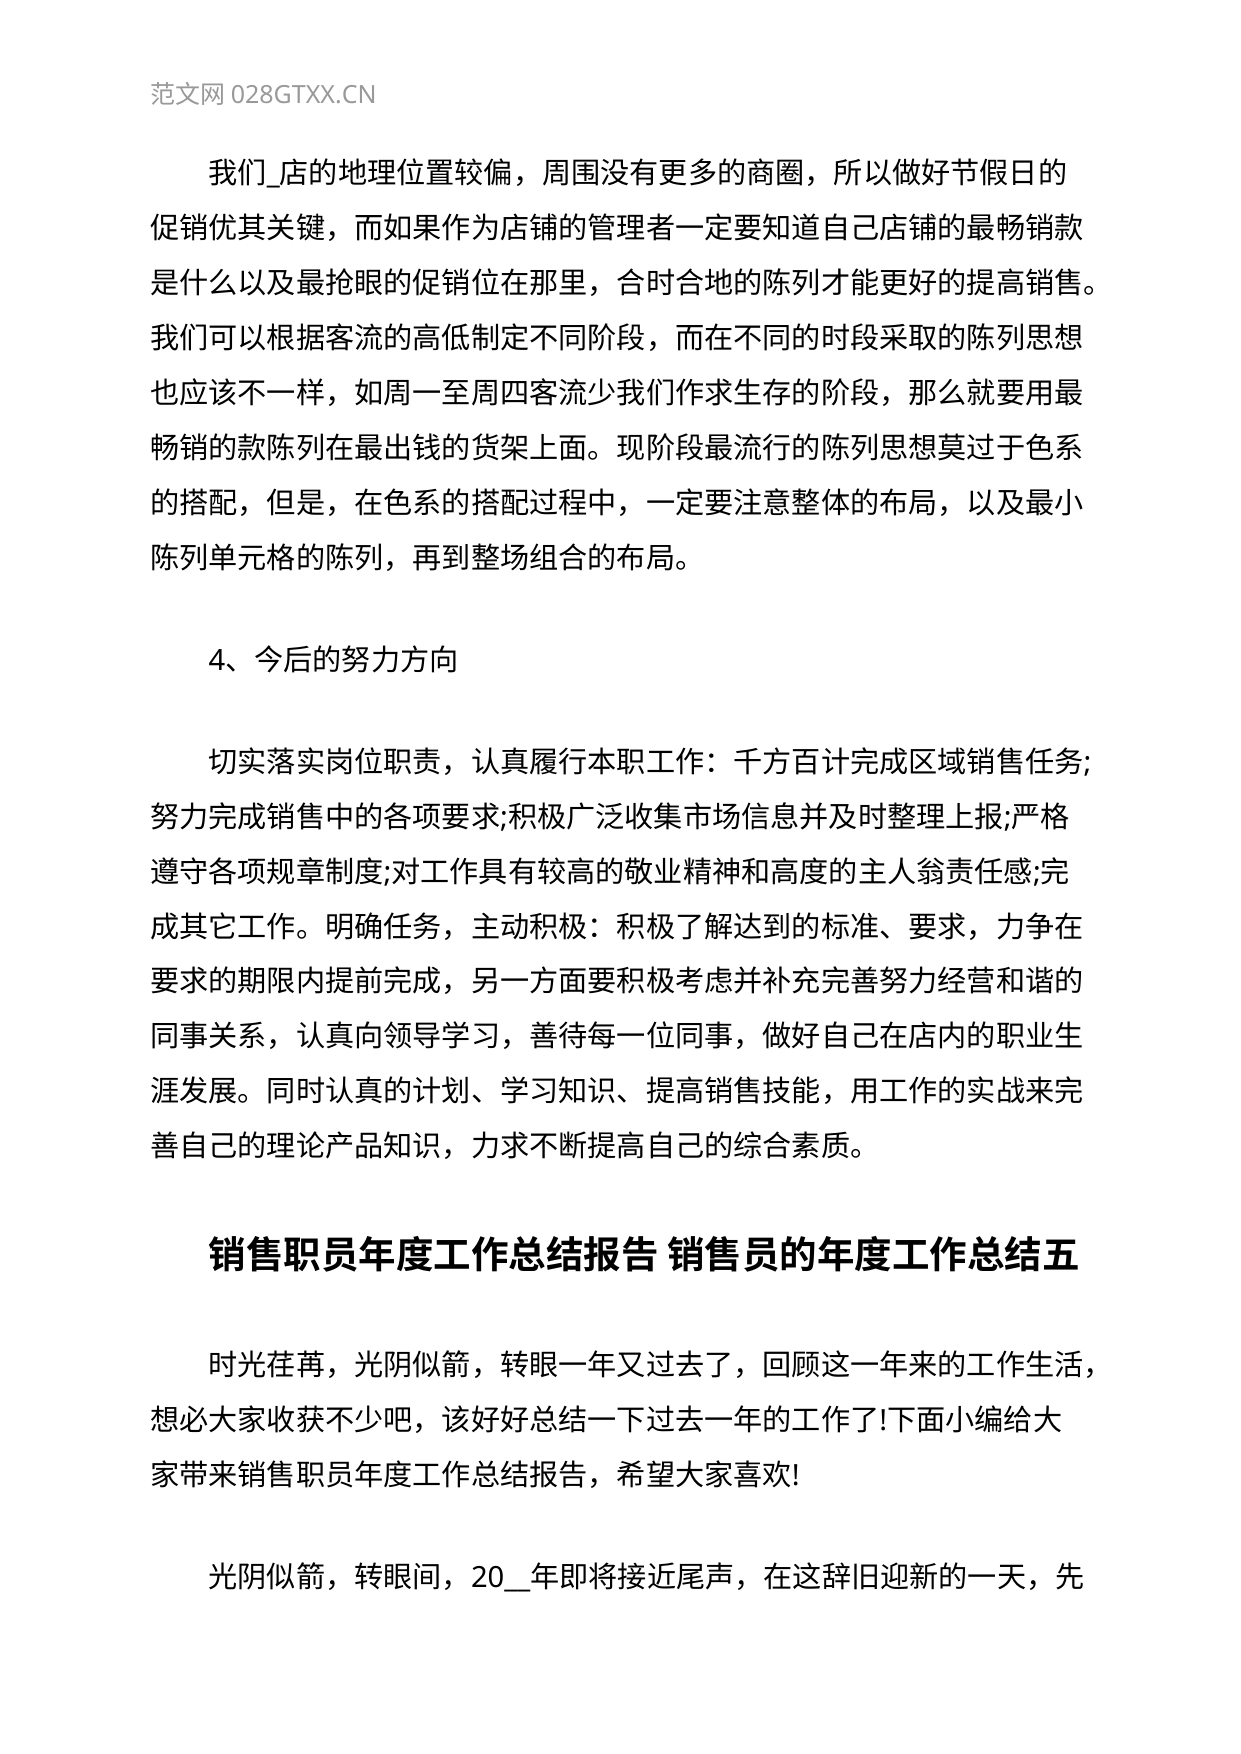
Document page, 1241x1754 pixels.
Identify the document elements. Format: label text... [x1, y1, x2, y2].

text 4、今后的努力方向 [150, 636, 1090, 678]
text 切实落实岗位职责，认真履行本职工作：千方百计完成区域销售任务;努力完成销售中的各项要求;积极广泛收集市场信息并及时整理上报;严格遵守各项规章制度;对工作具有较高的敬业精神和高度的主人翁责任感;完成其它工作。明确任务，主动积极：积极了解达到的标准、要求，力争在要求的期限内提前完成，另一方面要积极考虑并补充完善努力经营和谐的同事关系，认真向领导学习，善待每一位同事，做好自己在店内的职业生涯发展。同时认真的计划、学习知识、提高销售技能，用工作的实战来完善自己的理论产品知识，力求不断提高自己的综合素质。 [150, 738, 1090, 1165]
text 我们_店的地理位置较偏，周围没有更多的商圈，所以做好节假日的促销优其关键，而如果作为店铺的管理者一定要知道自己店铺的最畅销款是什么以及最抢眼的促销位在那里，合时合地的陈列才能更好的提高销售。我们可以根据客流的高低制定不同阶段，而在不同的时段采取的陈列思想也应该不一样，如周一至周四客流少我们作求生存的阶段，那么就要用最畅销的款陈列在最出钱的货架上面。现阶段最流行的陈列思想莫过于色系的搭配，但是，在色系的搭配过程中，一定要注意整体的布局，以及最小陈列单元格的陈列，再到整场组合的布局。 [150, 150, 1090, 577]
text 销售职员年度工作总结报告 销售员的年度工作总结五 [150, 1224, 1090, 1279]
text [150, 1554, 1090, 1596]
text 时光荏苒，光阴似箭，转眼一年又过去了，回顾这一年来的工作生活，想必大家收获不少吧，该好好总结一下过去一年的工作了!下面小编给大家带来销售职员年度工作总结报告，希望大家喜欢! [150, 1342, 1090, 1494]
